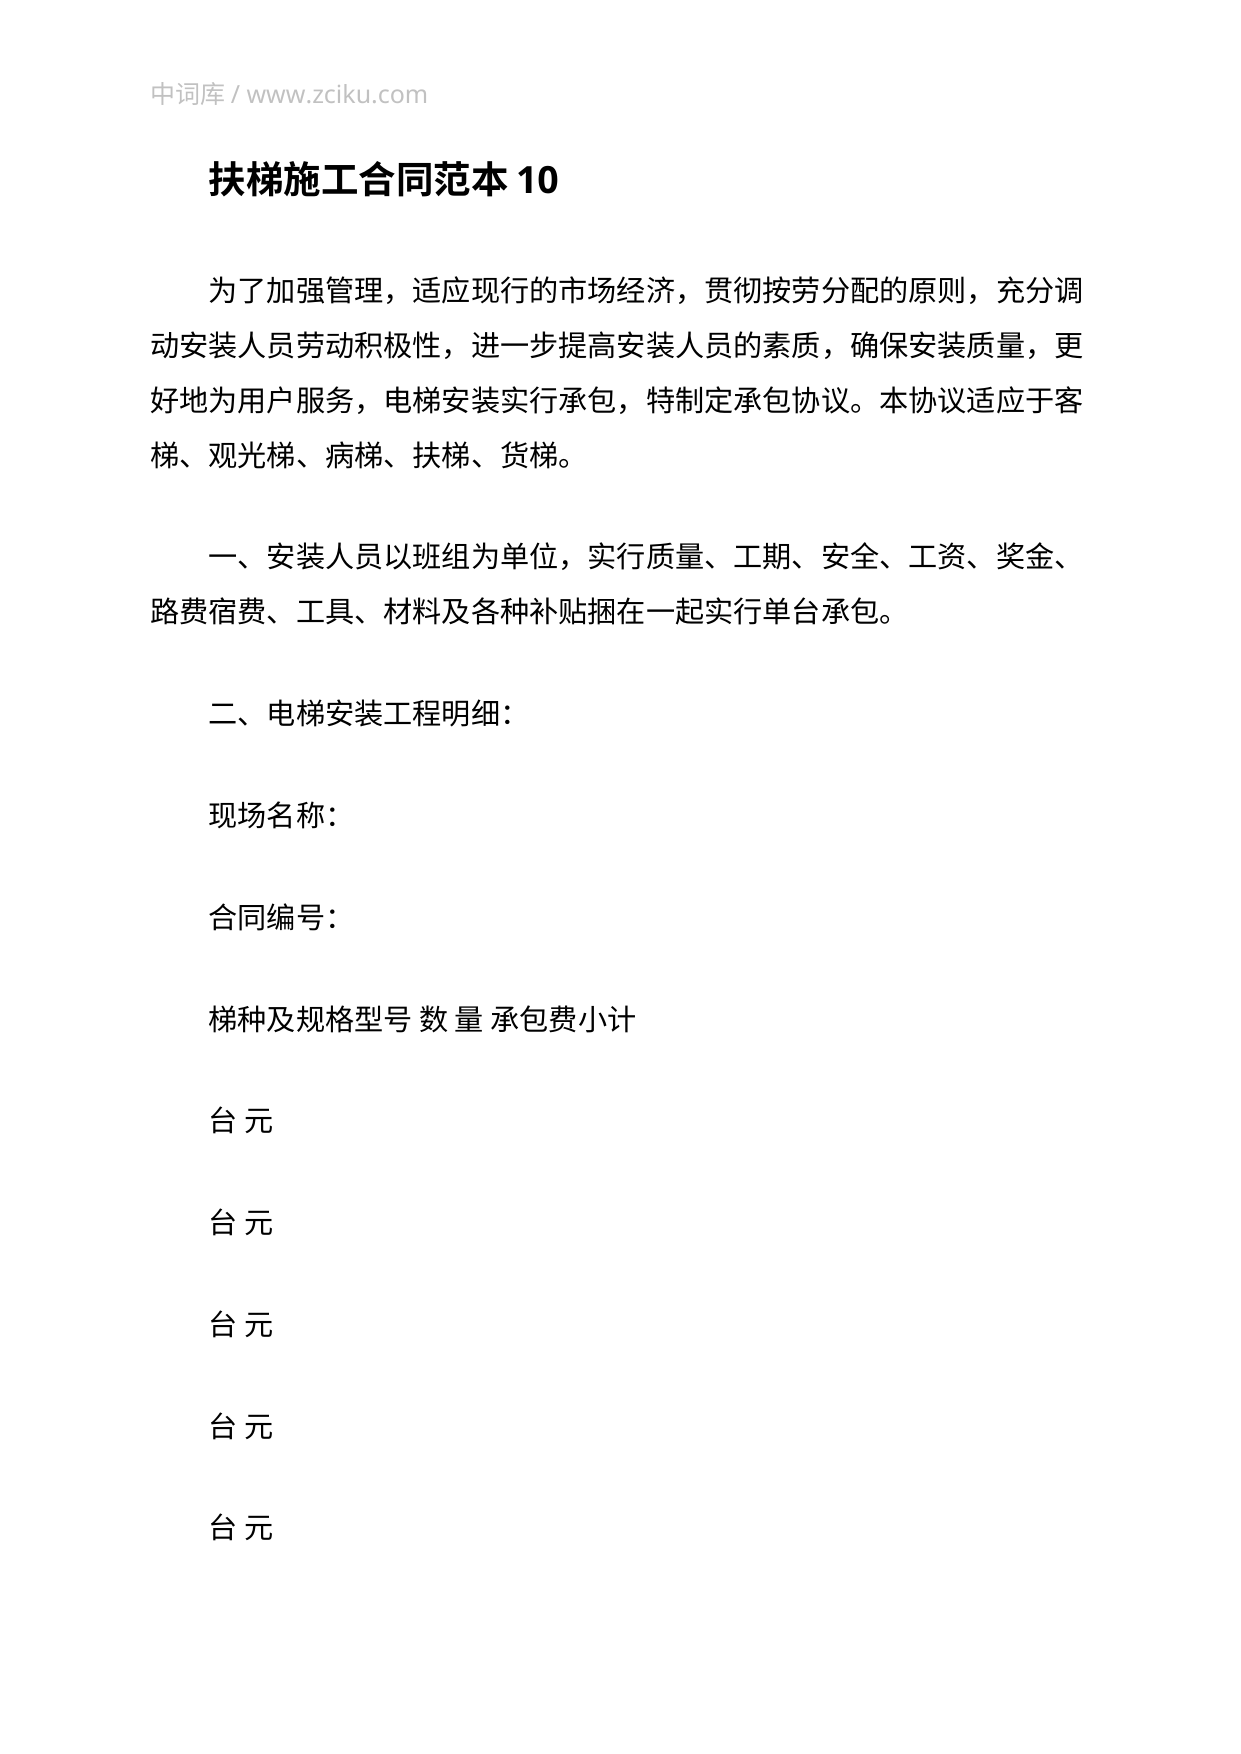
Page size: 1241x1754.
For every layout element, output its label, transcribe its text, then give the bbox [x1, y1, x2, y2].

text 台 元 [150, 1199, 1090, 1242]
text 现场名称： [150, 792, 1090, 835]
text 为了加强管理，适应现行的市场经济，贯彻按劳分配的原则，充分调动安装人员劳动积极性，进一步提高安装人员的素质，确保安装质量，更好地为用户服务，电梯安装实行承包，特制定承包协议。本协议适应于客梯、观光梯、病梯、扶梯、货梯。 [150, 268, 1090, 474]
text 台 元 [150, 1403, 1090, 1445]
text 梯种及规格型号 数 量 承包费小计 [150, 996, 1090, 1038]
text 合同编号： [150, 894, 1090, 937]
text 二、电梯安装工程明细： [150, 691, 1090, 733]
text 一、安装人员以班组为单位，实行质量、工期、安全、工资、奖金、路费宿费、工具、材料及各种补贴捆在一起实行单台承包。 [150, 534, 1090, 631]
text 台 元 [150, 1505, 1090, 1547]
text 扶梯施工合同范本10 [150, 150, 1090, 204]
text 台 元 [150, 1098, 1090, 1140]
text 台 元 [150, 1301, 1090, 1344]
